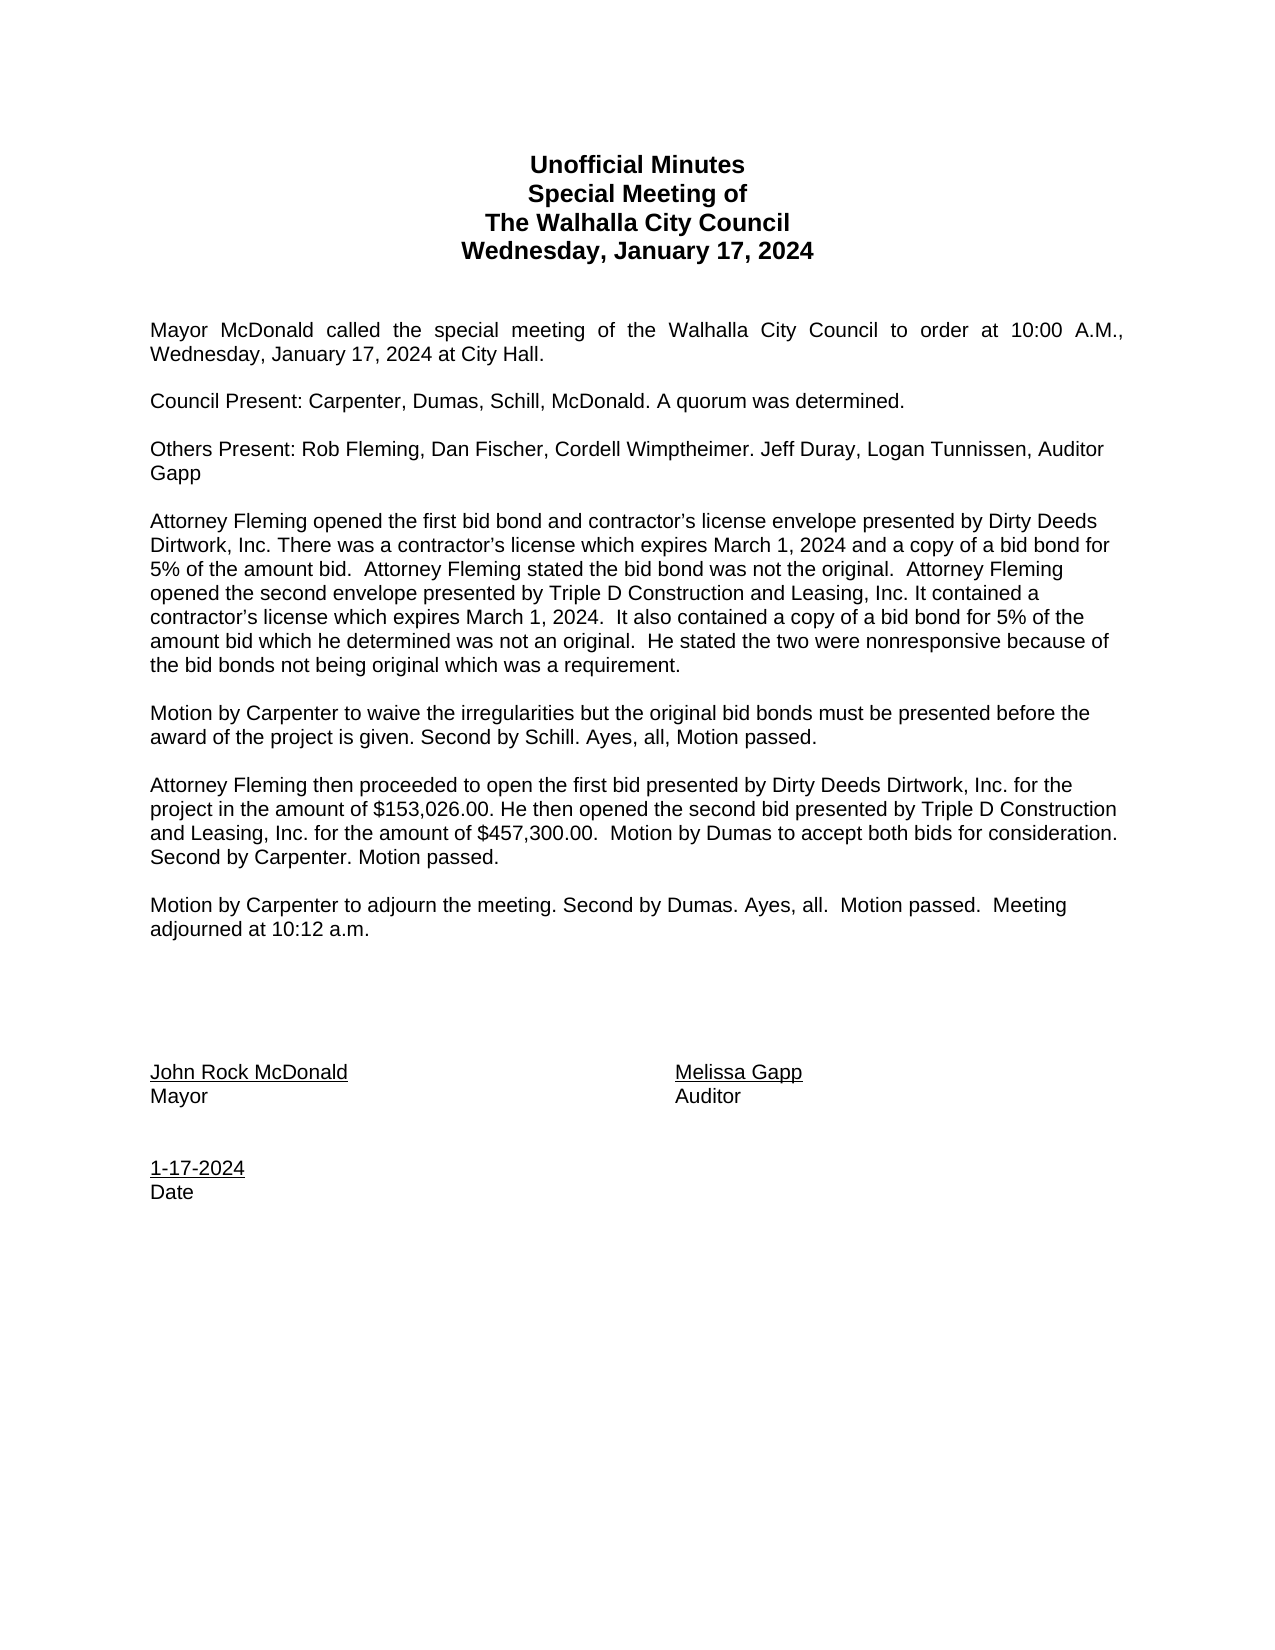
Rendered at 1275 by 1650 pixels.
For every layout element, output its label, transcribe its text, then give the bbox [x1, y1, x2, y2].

text Attorney Fleming opened the first bid bond and contractor’s license envelope presented by Dirty Deeds Dirtwork, Inc. There was a contractor’s license which expires March 1, 2024 and a copy of a bid bond for 5% of the amount bid. Attorney Fleming stated the bid bond was not the original. Attorney Fleming opened the second envelope presented by Triple D Construction and Leasing, Inc. It contained a contractor’s license which expires March 1, 2024. It also contained a copy of a bid bond for 5% of the amount bid which he determined was not an original. He stated the two were nonresponsive because of the bid bonds not being original which was a requirement. [150, 509, 1125, 677]
text 1-17-2024 [150, 1156, 1125, 1180]
title The Walhalla City Council [150, 207, 1125, 236]
text Attorney Fleming then proceeded to open the first bid presented by Dirty Deeds Dirtwork, Inc. for the project in the amount of $153,026.00. He then opened the second bid presented by Triple D Construction and Leasing, Inc. for the amount of $457,300.00. Motion by Dumas to accept both bids for consideration. Second by Carpenter. Motion passed. [150, 773, 1125, 868]
text John Rock McDonald Melissa Gapp [150, 1060, 1125, 1084]
text Others Present: Rob Fleming, Dan Fischer, Cordell Wimptheimer. Jeff Duray, Logan Tunnissen, Auditor Gapp [150, 437, 1125, 485]
text Council Present: Carpenter, Dumas, Schill, McDonald. A quorum was determined. [150, 389, 1125, 413]
text Motion by Carpenter to adjourn the meeting. Second by Dumas. Ayes, all. Motion passed. Meeting adjourned at 10:12 a.m. [150, 892, 1125, 940]
text Mayor McDonald called the special meeting of the Walhalla City Council to order at 10:00 A.M., Wednesday, January 17, 2024 at City Hall. [150, 317, 1125, 365]
subtitle Wednesday, January 17, 2024 [150, 236, 1125, 265]
title Special Meeting of [150, 179, 1125, 207]
text Mayor Auditor [150, 1084, 1125, 1108]
title Unofficial Minutes [150, 150, 1125, 179]
text Motion by Carpenter to waive the irregularities but the original bid bonds must be presented before the award of the project is given. Second by Schill. Ayes, all, Motion passed. [150, 701, 1125, 749]
text Date [150, 1180, 1125, 1204]
